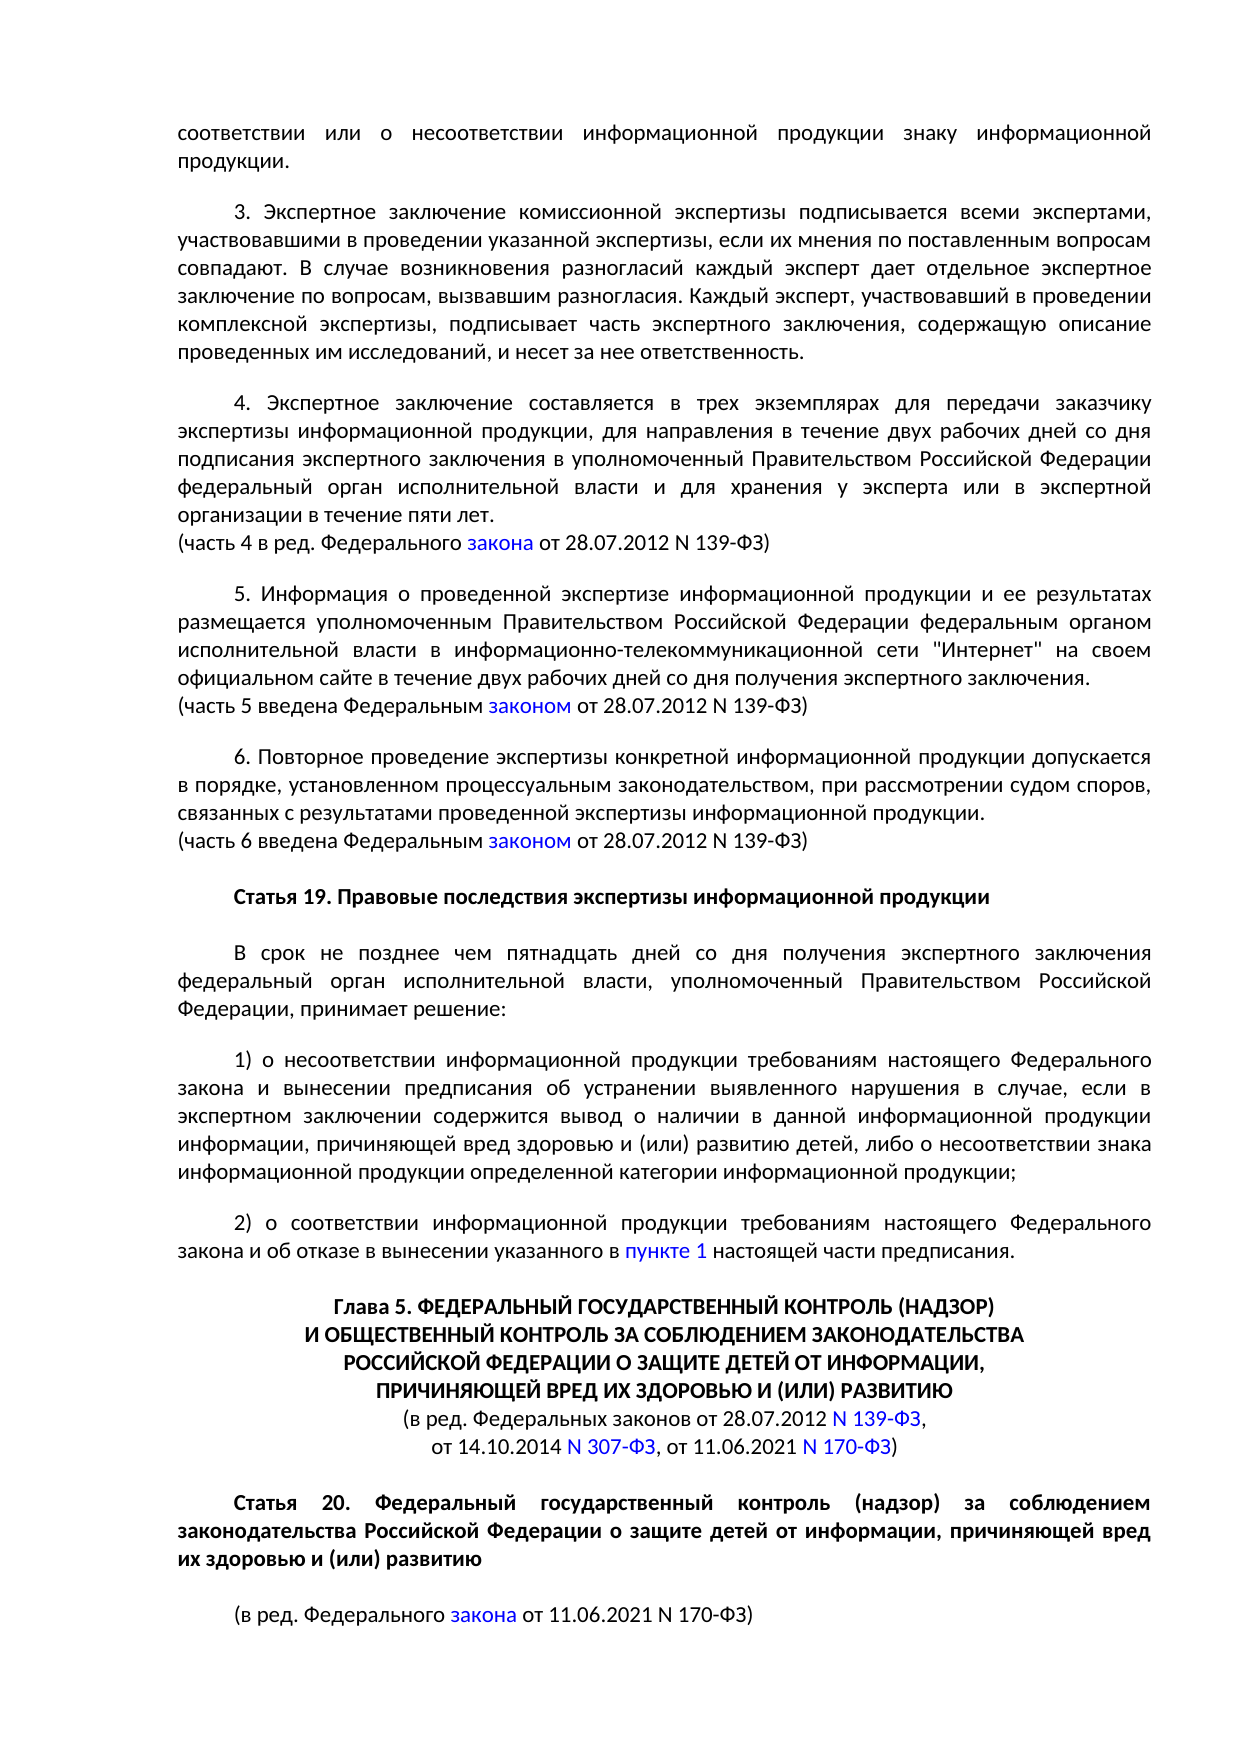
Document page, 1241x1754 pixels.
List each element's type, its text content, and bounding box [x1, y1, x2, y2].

title И ОБЩЕСТВЕННЫЙ КОНТРОЛЬ ЗА СОБЛЮДЕНИЕМ ЗАКОНОДАТЕЛЬСТВА [177, 1320, 1152, 1348]
text (в ред. Федерального закона от 11.06.2021 N 170-ФЗ) [177, 1601, 1152, 1629]
text (часть 6 введена Федеральным законом от 28.07.2012 N 139-ФЗ) [177, 826, 1152, 854]
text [177, 118, 1152, 174]
text (часть 5 введена Федеральным законом от 28.07.2012 N 139-ФЗ) [177, 691, 1152, 719]
title Статья 19. Правовые последствия экспертизы информационной продукции [177, 882, 1152, 910]
title ПРИЧИНЯЮЩЕЙ ВРЕД ИХ ЗДОРОВЬЮ И (ИЛИ) РАЗВИТИЮ [177, 1376, 1152, 1404]
text В срок не позднее чем пятнадцать дней со дня получения экспертного заключения федеральный орган исполнительной власти, уполномоченный Правительством Российской Федерации, принимает решение: [177, 938, 1152, 1022]
text (в ред. Федеральных законов от 28.07.2012 N 139-ФЗ, [177, 1404, 1152, 1432]
text от 14.10.2014 N 307-ФЗ, от 11.06.2021 N 170-ФЗ) [177, 1432, 1152, 1461]
title Статья 20. Федеральный государственный контроль (надзор) за соблюдением законодательства Российской Федерации о защите детей от информации, причиняющей вред их здоровью и (или) развитию [177, 1488, 1152, 1573]
title РОССИЙСКОЙ ФЕДЕРАЦИИ О ЗАЩИТЕ ДЕТЕЙ ОТ ИНФОРМАЦИИ, [177, 1348, 1152, 1376]
text 1) о несоответствии информационной продукции требованиям настоящего Федерального закона и вынесении предписания об устранении выявленного нарушения в случае, если в экспертном заключении содержится вывод о наличии в данной информационной продукции информации, причиняющей вред здоровью и (или) развитию детей, либо о несоответствии знака информационной продукции определенной категории информационной продукции; [177, 1045, 1152, 1185]
text 3. Экспертное заключение комиссионной экспертизы подписывается всеми экспертами, участвовавшими в проведении указанной экспертизы, если их мнения по поставленным вопросам совпадают. В случае возникновения разногласий каждый эксперт дает отдельное экспертное заключение по вопросам, вызвавшим разногласия. Каждый эксперт, участвовавший в проведении комплексной экспертизы, подписывает часть экспертного заключения, содержащую описание проведенных им исследований, и несет за нее ответственность. [177, 197, 1152, 365]
text 2) о соответствии информационной продукции требованиям настоящего Федерального закона и об отказе в вынесении указанного в пункте 1 настоящей части предписания. [177, 1208, 1152, 1264]
text (часть 4 в ред. Федерального закона от 28.07.2012 N 139-ФЗ) [177, 528, 1152, 556]
text 5. Информация о проведенной экспертизе информационной продукции и ее результатах размещается уполномоченным Правительством Российской Федерации федеральным органом исполнительной власти в информационно-телекоммуникационной сети "Интернет" на своем официальном сайте в течение двух рабочих дней со дня получения экспертного заключения. [177, 579, 1152, 691]
text 6. Повторное проведение экспертизы конкретной информационной продукции допускается в порядке, установленном процессуальным законодательством, при рассмотрении судом споров, связанных с результатами проведенной экспертизы информационной продукции. [177, 742, 1152, 826]
title Глава 5. ФЕДЕРАЛЬНЫЙ ГОСУДАРСТВЕННЫЙ КОНТРОЛЬ (НАДЗОР) [177, 1292, 1152, 1320]
text 4. Экспертное заключение составляется в трех экземплярах для передачи заказчику экспертизы информационной продукции, для направления в течение двух рабочих дней со дня подписания экспертного заключения в уполномоченный Правительством Российской Федерации федеральный орган исполнительной власти и для хранения у эксперта или в экспертной организации в течение пяти лет. [177, 388, 1152, 528]
